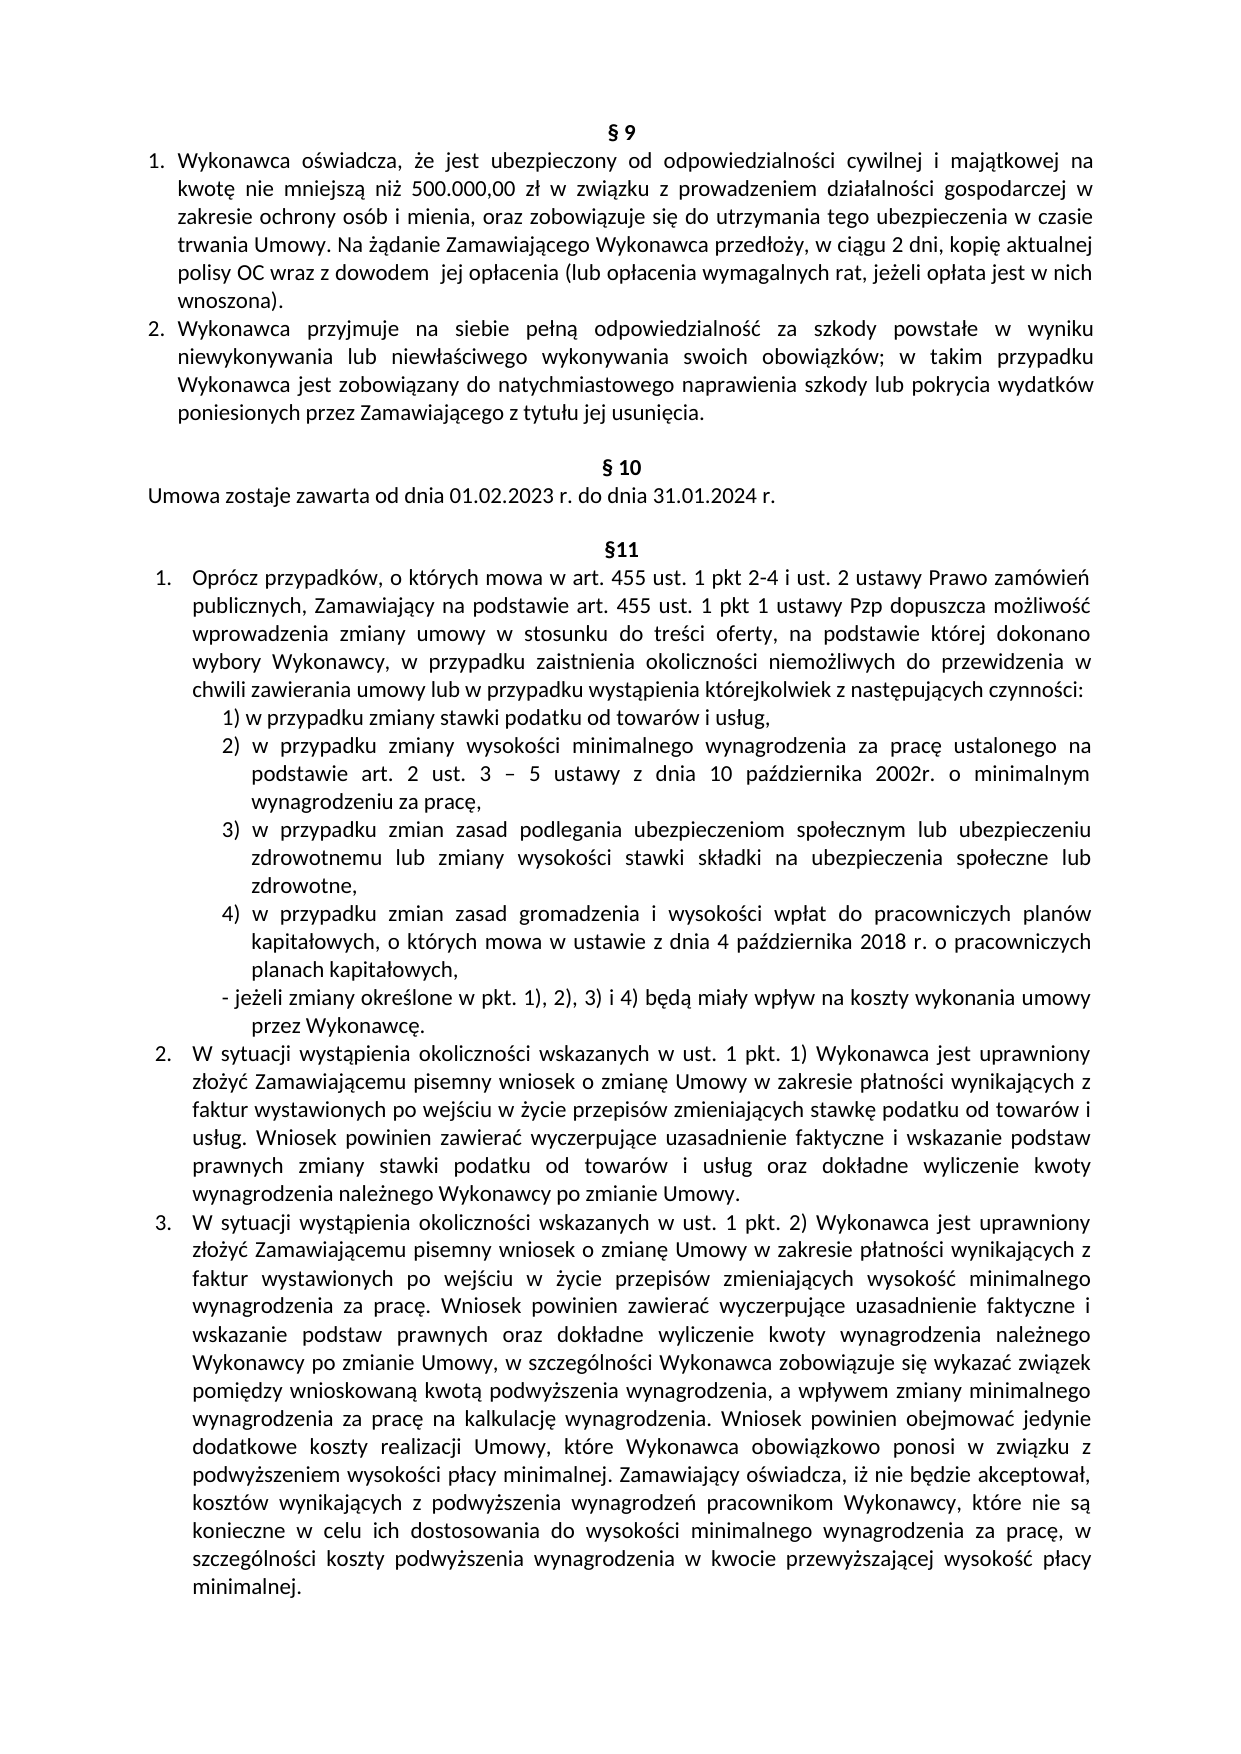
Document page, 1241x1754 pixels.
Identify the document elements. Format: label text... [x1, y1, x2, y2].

list W sytuacji wystąpienia okoliczności wskazanych w ust. 1 pkt. 2) Wykonawca jest uprawniony złożyć Zamawiającemu pisemny wniosek o zmianę Umowy w zakresie płatności wynikających z faktur wystawionych po wejściu w życie przepisów zmieniających wysokość minimalnego wynagrodzenia za pracę. Wniosek powinien zawierać wyczerpujące uzasadnienie faktyczne i wskazanie podstaw prawnych oraz dokładne wyliczenie kwoty wynagrodzenia należnego Wykonawcy po zmianie Umowy, w szczególności Wykonawca zobowiązuje się wykazać związek pomiędzy wnioskowaną kwotą podwyższenia wynagrodzenia, a wpływem zmiany minimalnego wynagrodzenia za pracę na kalkulację wynagrodzenia. Wniosek powinien obejmować jedynie dodatkowe koszty realizacji Umowy, które Wykonawca obowiązkowo ponosi w związku z podwyższeniem wysokości płacy minimalnej. Zamawiający oświadcza, iż nie będzie akceptował, kosztów wynikających z podwyższenia wynagrodzeń pracownikom Wykonawcy, które nie są konieczne w celu ich dostosowania do wysokości minimalnego wynagrodzenia za pracę, w szczególności koszty podwyższenia wynagrodzenia w kwocie przewyższającej wysokość płacy minimalnej. [154, 1208, 1092, 1600]
text § 9 [148, 118, 1095, 146]
text - jeżeli zmiany określone w pkt. 1), 2), 3) i 4) będą miały wpływ na koszty wykonania umowy przez Wykonawcę. [222, 983, 1092, 1039]
list W sytuacji wystąpienia okoliczności wskazanych w ust. 1 pkt. 1) Wykonawca jest uprawniony złożyć Zamawiającemu pisemny wniosek o zmianę Umowy w zakresie płatności wynikających z faktur wystawionych po wejściu w życie przepisów zmieniających stawkę podatku od towarów i usług. Wniosek powinien zawierać wyczerpujące uzasadnienie faktyczne i wskazanie podstaw prawnych zmiany stawki podatku od towarów i usług oraz dokładne wyliczenie kwoty wynagrodzenia należnego Wykonawcy po zmianie Umowy. [154, 1039, 1092, 1208]
text § 10 [148, 453, 1095, 481]
text 2) w przypadku zmiany wysokości minimalnego wynagrodzenia za pracę ustalonego na podstawie art. 2 ust. 3 – 5 ustawy z dnia 10 października 2002r. o minimalnym wynagrodzeniu za pracę, [222, 731, 1092, 815]
text §11 [148, 535, 1095, 563]
text 1) w przypadku zmiany stawki podatku od towarów i usług, [222, 703, 1092, 731]
text 3) w przypadku zmian zasad podlegania ubezpieczeniom społecznym lub ubezpieczeniu zdrowotnemu lub zmiany wysokości stawki składki na ubezpieczenia społeczne lub zdrowotne, [222, 815, 1092, 899]
list Oprócz przypadków, o których mowa w art. 455 ust. 1 pkt 2-4 i ust. 2 ustawy Prawo zamówień publicznych, Zamawiający na podstawie art. 455 ust. 1 pkt 1 ustawy Pzp dopuszcza możliwość wprowadzenia zmiany umowy w stosunku do treści oferty, na podstawie której dokonano wybory Wykonawcy, w przypadku zaistnienia okoliczności niemożliwych do przewidzenia w chwili zawierania umowy lub w przypadku wystąpienia którejkolwiek z następujących czynności: [154, 563, 1092, 703]
list Wykonawca oświadcza, że jest ubezpieczony od odpowiedzialności cywilnej i majątkowej na kwotę nie mniejszą niż 500.000,00 zł w związku z prowadzeniem działalności gospodarczej w zakresie ochrony osób i mienia, oraz zobowiązuje się do utrzymania tego ubezpieczenia w czasie trwania Umowy. Na żądanie Zamawiającego Wykonawca przedłoży, w ciągu 2 dni, kopię aktualnej polisy OC wraz z dowodem jej opłacenia (lub opłacenia wymagalnych rat, jeżeli opłata jest w nich wnoszona). [148, 146, 1095, 314]
text Umowa zostaje zawarta od dnia 01.02.2023 r. do dnia 31.01.2024 r. [148, 481, 1095, 509]
text 4) w przypadku zmian zasad gromadzenia i wysokości wpłat do pracowniczych planów kapitałowych, o których mowa w ustawie z dnia 4 października 2018 r. o pracowniczych planach kapitałowych, [222, 899, 1092, 983]
list Wykonawca przyjmuje na siebie pełną odpowiedzialność za szkody powstałe w wyniku niewykonywania lub niewłaściwego wykonywania swoich obowiązków; w takim przypadku Wykonawca jest zobowiązany do natychmiastowego naprawienia szkody lub pokrycia wydatków poniesionych przez Zamawiającego z tytułu jej usunięcia. [148, 314, 1095, 426]
